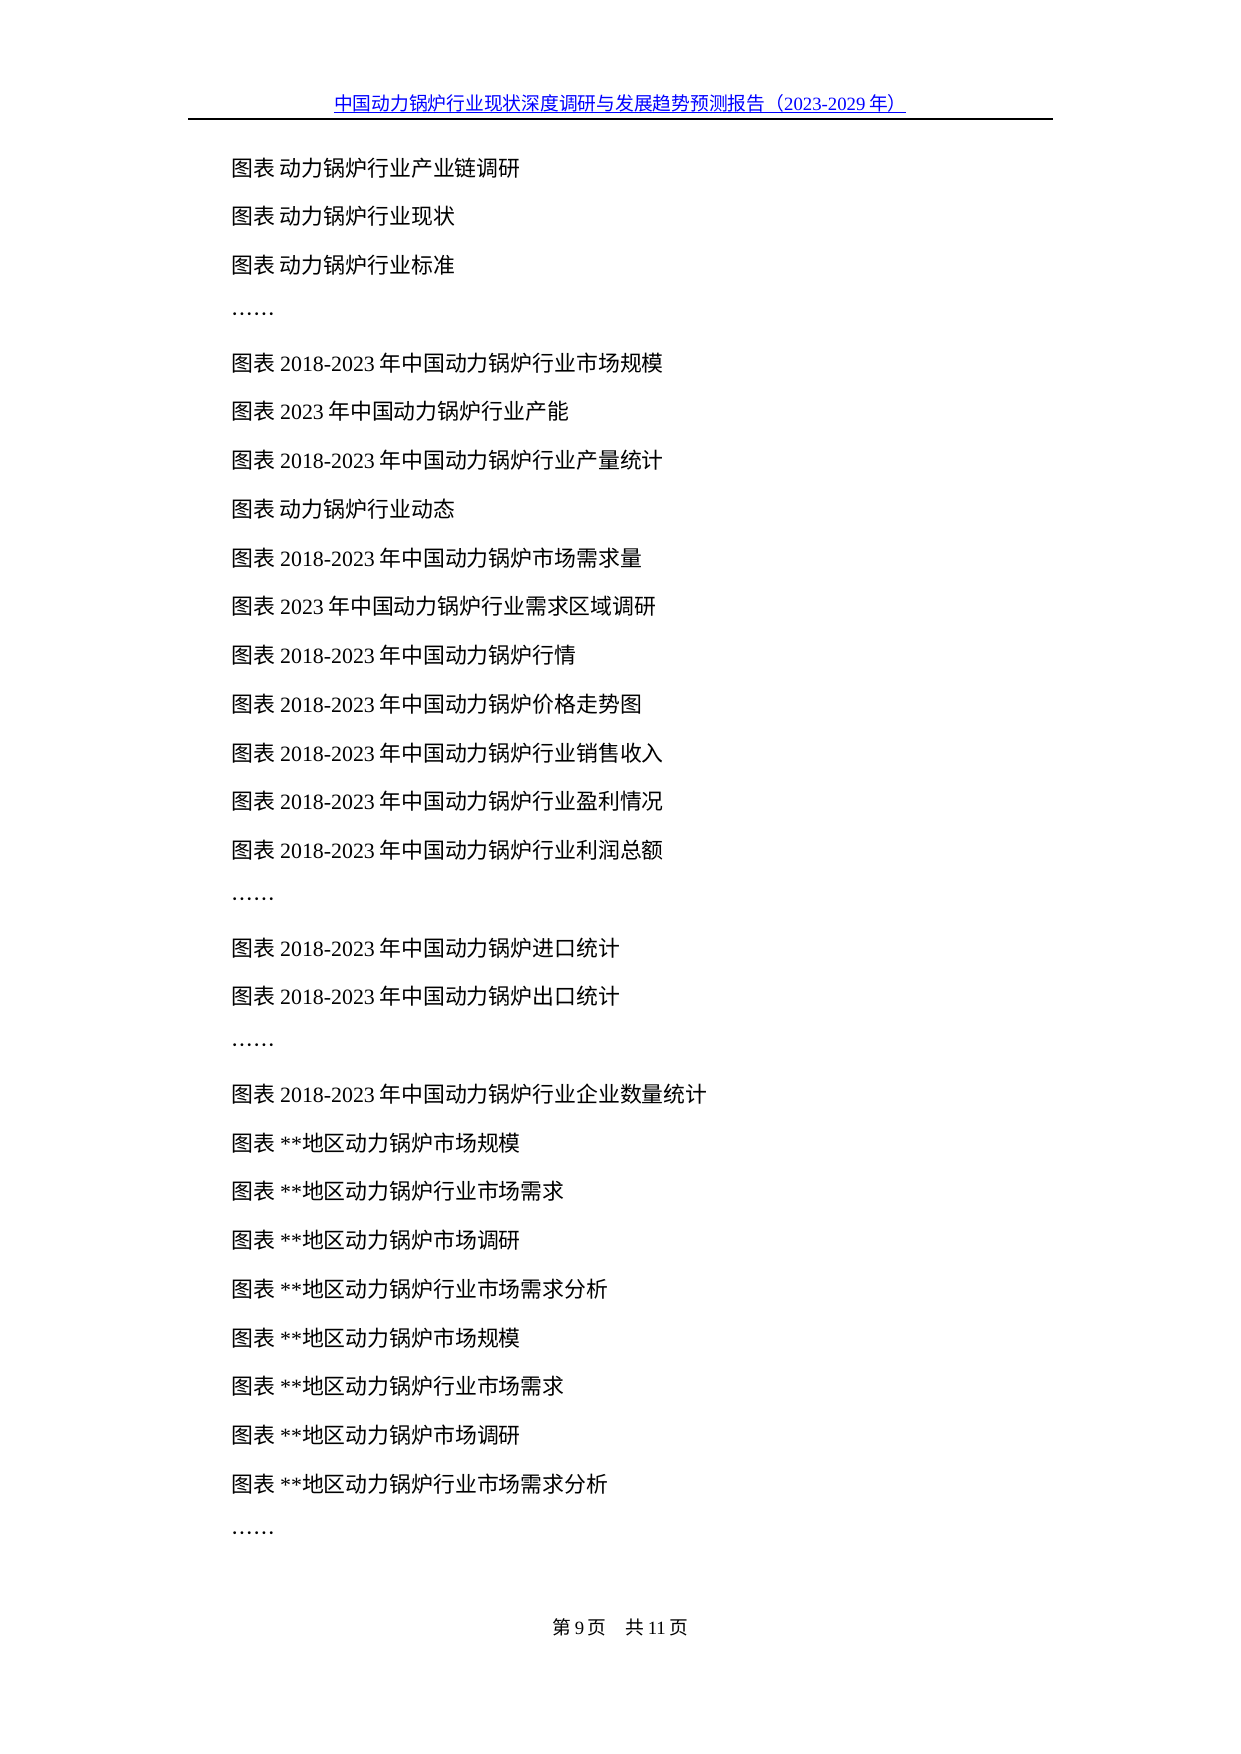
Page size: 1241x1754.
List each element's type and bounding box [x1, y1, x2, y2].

text [187, 150, 1053, 1548]
